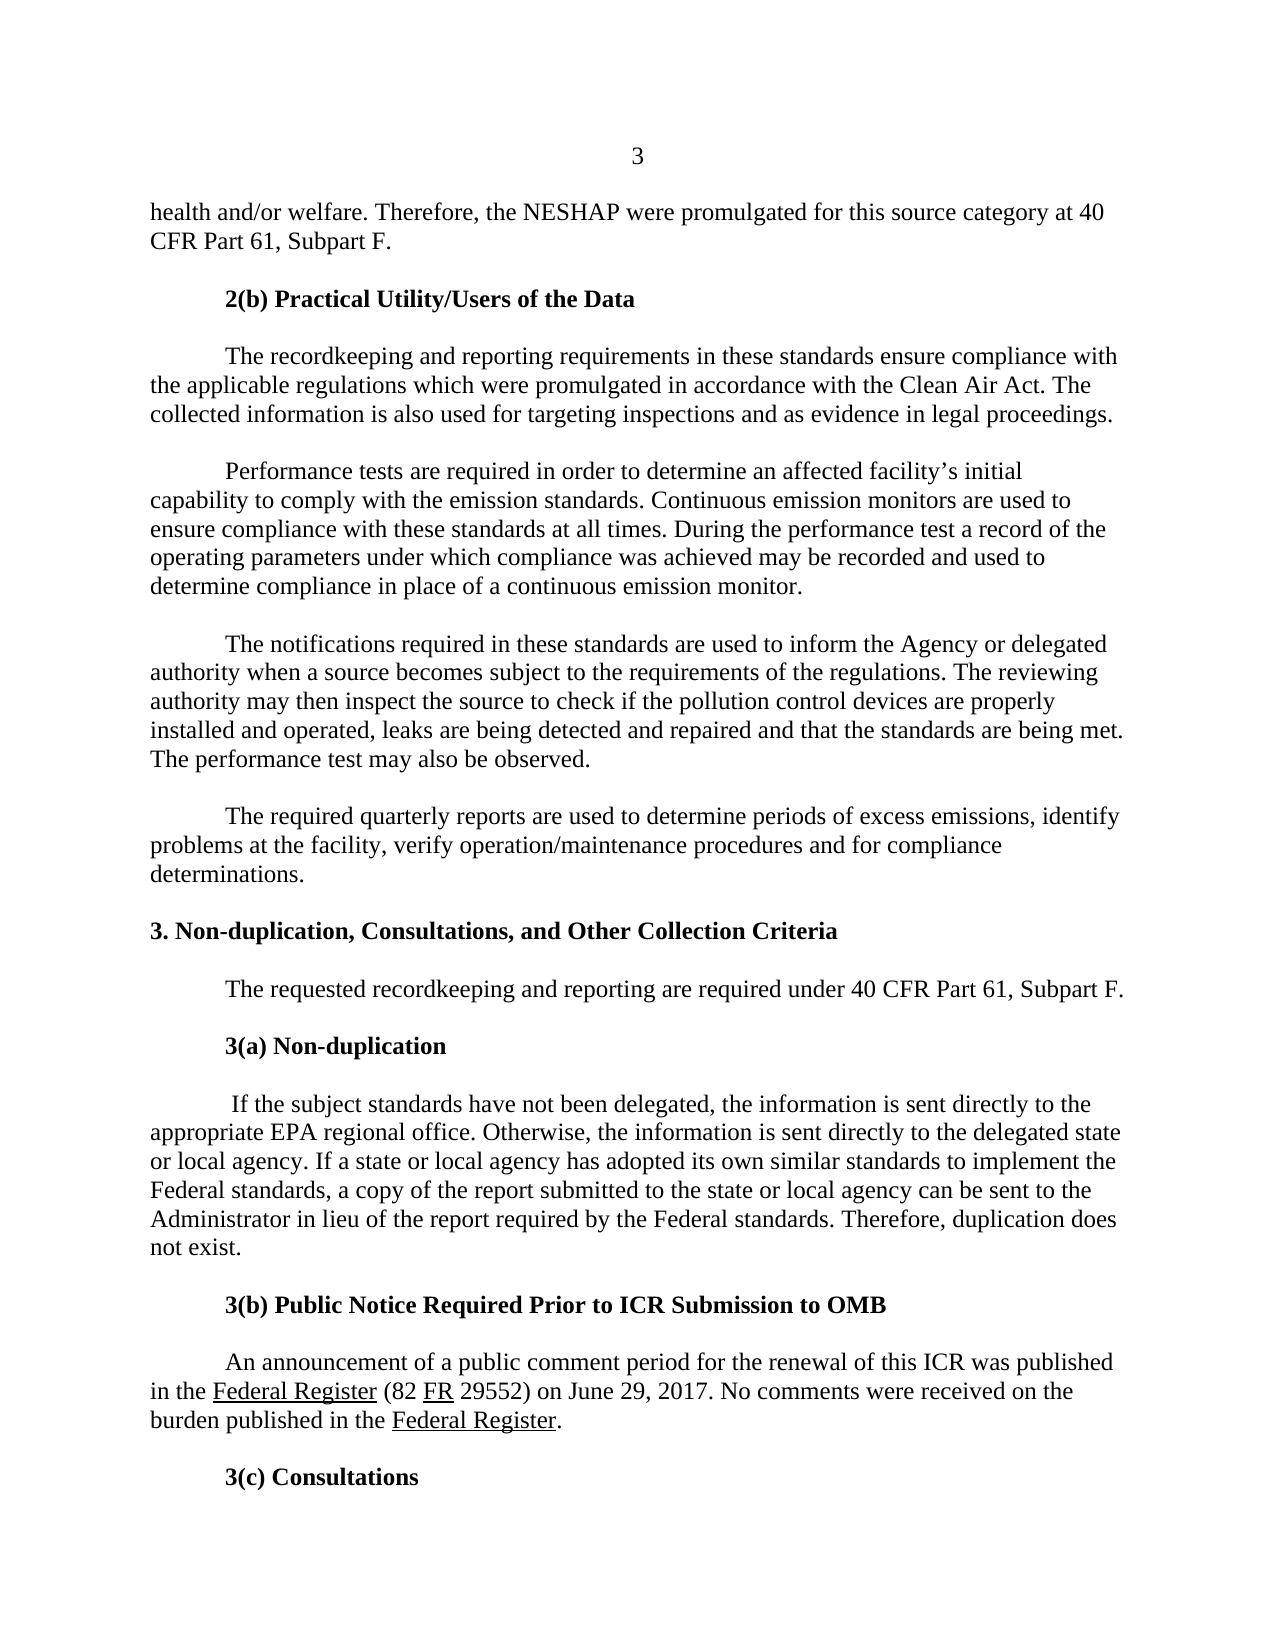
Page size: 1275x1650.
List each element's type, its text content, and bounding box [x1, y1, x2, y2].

text An announcement of a public comment period for the renewal of this ICR was published in the Federal Register (82 FR 29552) on June 29, 2017. No comments were received on the burden published in the Federal Register. [150, 1347, 1125, 1434]
text The required quarterly reports are used to determine periods of excess emissions, identify problems at the facility, verify operation/maintenance procedures and for compliance determinations. [150, 801, 1125, 887]
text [150, 198, 1125, 255]
text 3. Non-duplication, Consultations, and Other Collection Criteria [150, 916, 1125, 945]
text 3(a) Non-duplication [150, 1031, 1125, 1060]
text The requested recordkeeping and reporting are required under 40 CFR Part 61, Subpart F. [150, 974, 1125, 1002]
text 3(c) Consultations [150, 1461, 1125, 1491]
text 3(b) Public Notice Required Prior to ICR Submission to OMB [150, 1290, 1125, 1319]
text Performance tests are required in order to determine an affected facility’s initial capability to comply with the emission standards. Continuous emission monitors are used to ensure compliance with these standards at all times. During the performance test a record of the operating parameters under which compliance was achieved may be recorded and used to determine compliance in place of a continuous emission monitor. [150, 456, 1125, 600]
text If the subject standards have not been delegated, the information is sent directly to the appropriate EPA regional office. Otherwise, the information is sent directly to the delegated state or local agency. If a state or local agency has adopted its own similar standards to implement the Federal standards, a copy of the report submitted to the state or local agency can be sent to the Administrator in lieu of the report required by the Federal standards. Therefore, duplication does not exist. [150, 1089, 1125, 1261]
text 2(b) Practical Utility/Users of the Data [150, 284, 1125, 312]
text The recordkeeping and reporting requirements in these standards ensure compliance with the applicable regulations which were promulgated in accordance with the Clean Air Act. The collected information is also used for targeting inspections and as evidence in legal proceedings. [150, 341, 1125, 427]
text The notifications required in these standards are used to inform the Agency or delegated authority when a source becomes subject to the requirements of the regulations. The reviewing authority may then inspect the source to check if the pollution control devices are properly installed and operated, leaks are being detected and repaired and that the standards are being met. The performance test may also be observed. [150, 629, 1125, 772]
